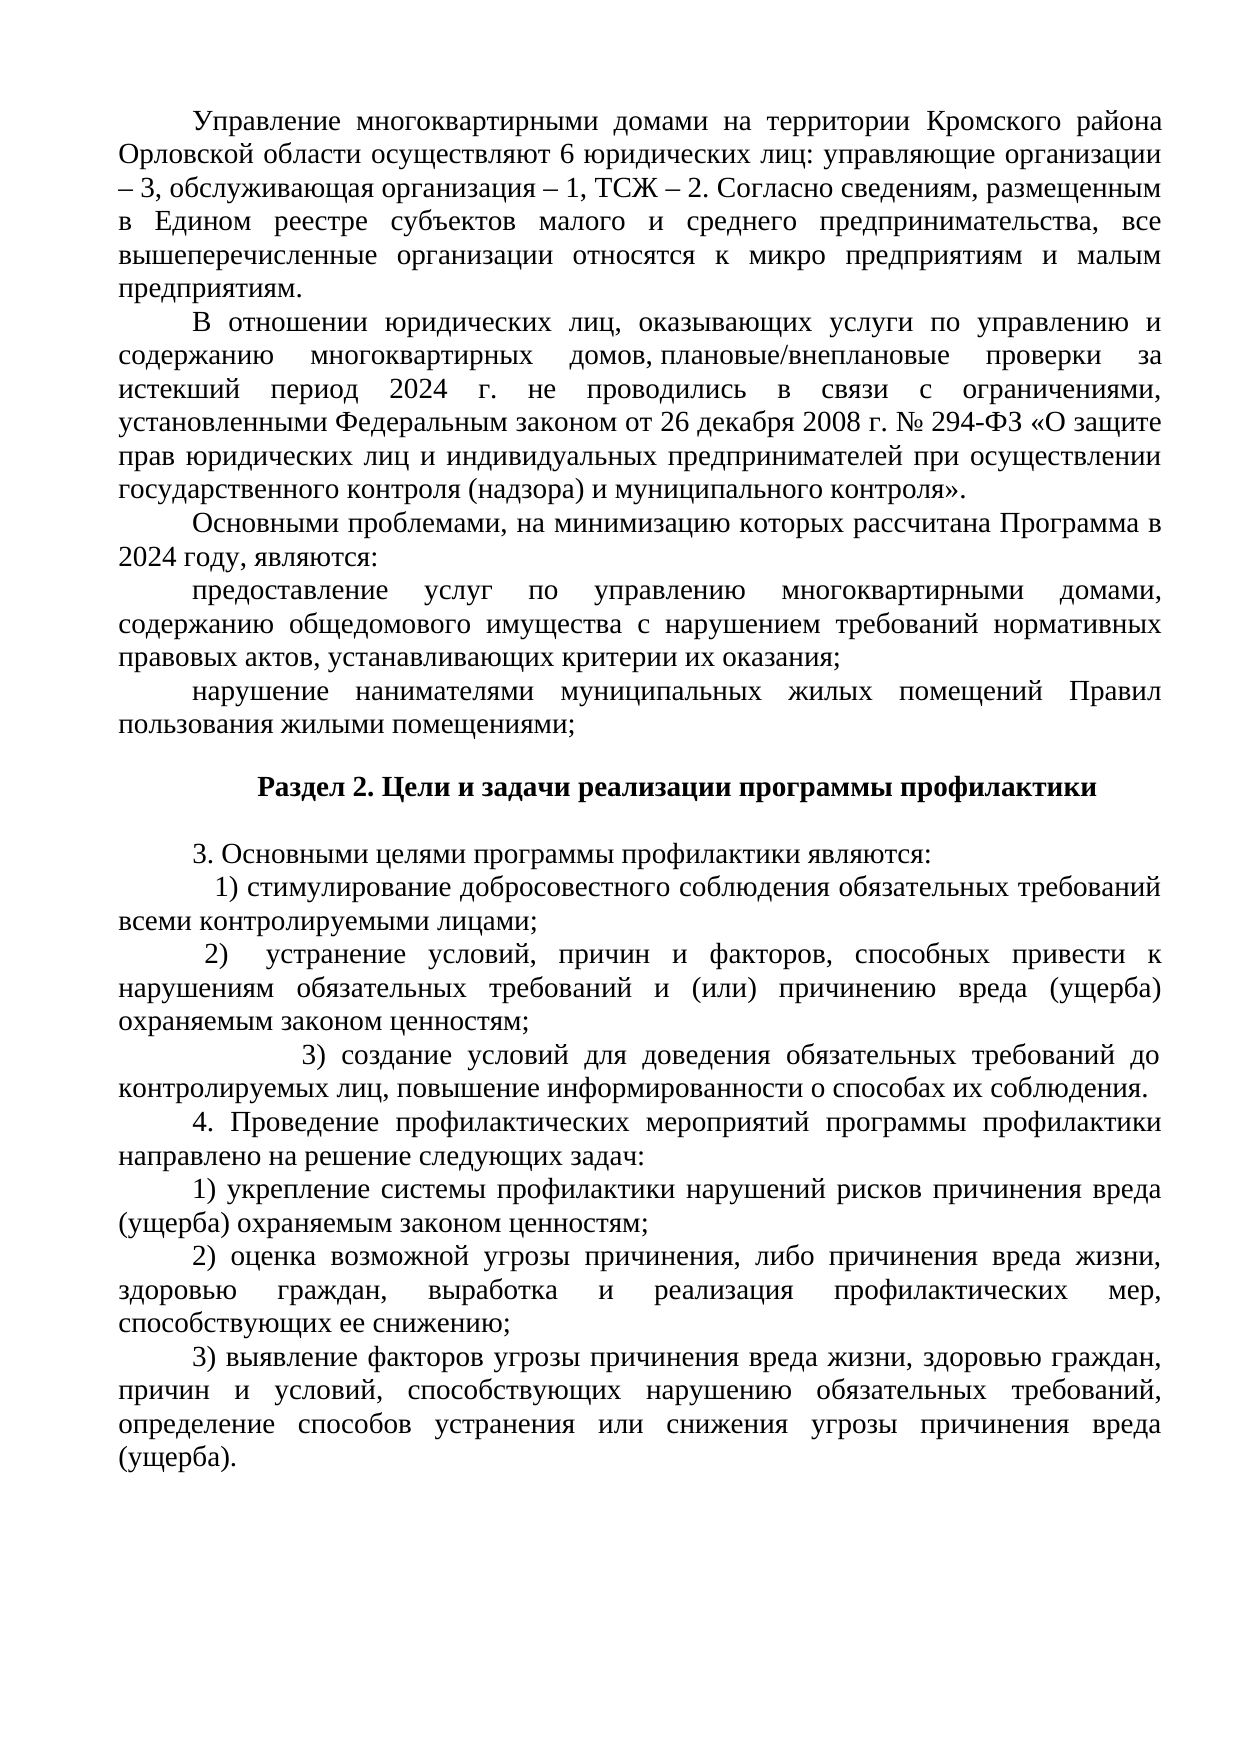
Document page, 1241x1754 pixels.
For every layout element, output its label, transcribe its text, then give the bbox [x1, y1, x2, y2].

text Раздел 2. Цели и задачи реализации программы профилактики [118, 769, 1162, 802]
text Управление многоквартирными домами на территории Кромского района Орловской области осуществляют 6 юридических лиц: управляющие организации – 3, обслуживающая организация – 1, ТСЖ – 2. Согласно сведениям, размещенным в Едином реестре субъектов малого и среднего предпринимательства, все вышеперечисленные организации относятся к микро предприятиям и малым предприятиям. [118, 103, 1162, 304]
text 4. Проведение профилактических мероприятий программы профилактики направлено на решение следующих задач: [118, 1104, 1162, 1171]
text В отношении юридических лиц, оказывающих услуги по управлению и содержанию многоквартирных домов, плановые/внеплановые проверки за истекший период 2024 г. не проводились в связи с ограничениями, установленными Федеральным законом от 26 декабря 2008 г. № 294-ФЗ «О защите прав юридических лиц и индивидуальных предпринимателей при осуществлении государственного контроля (надзора) и муниципального контроля». [118, 304, 1162, 505]
text 3) выявление факторов угрозы причинения вреда жизни, здоровью граждан, причин и условий, способствующих нарушению обязательных требований, определение способов устранения или снижения угрозы причинения вреда (ущерба). [118, 1339, 1162, 1473]
text 3. Основными целями программы профилактики являются: [118, 836, 1162, 869]
text Основными проблемами, на минимизацию которых рассчитана Программа в 2024 году, являются: [118, 505, 1162, 572]
list устранение условий, причин и факторов, способных привести к нарушениям обязательных требований и (или) причинению вреда (ущерба) охраняемым законом ценностям; [118, 936, 1162, 1037]
text 2) оценка возможной угрозы причинения, либо причинения вреда жизни, здоровью граждан, выработка и реализация профилактических мер, способствующих ее снижению; [118, 1238, 1162, 1339]
text предоставление услуг по управлению многоквартирными домами, содержанию общедомового имущества с нарушением требований нормативных правовых актов, устанавливающих критерии их оказания; [118, 572, 1162, 673]
text 3) создание условий для доведения обязательных требований до контролируемых лиц, повышение информированности о способах их соблюдения. [118, 1037, 1162, 1104]
text 1) стимулирование добросовестного соблюдения обязательных требований всеми контролируемыми лицами; [118, 869, 1162, 936]
text нарушение нанимателями муниципальных жилых помещений Правил пользования жилыми помещениями; [118, 673, 1162, 740]
text 1) укрепление системы профилактики нарушений рисков причинения вреда (ущерба) охраняемым законом ценностям; [118, 1171, 1162, 1238]
